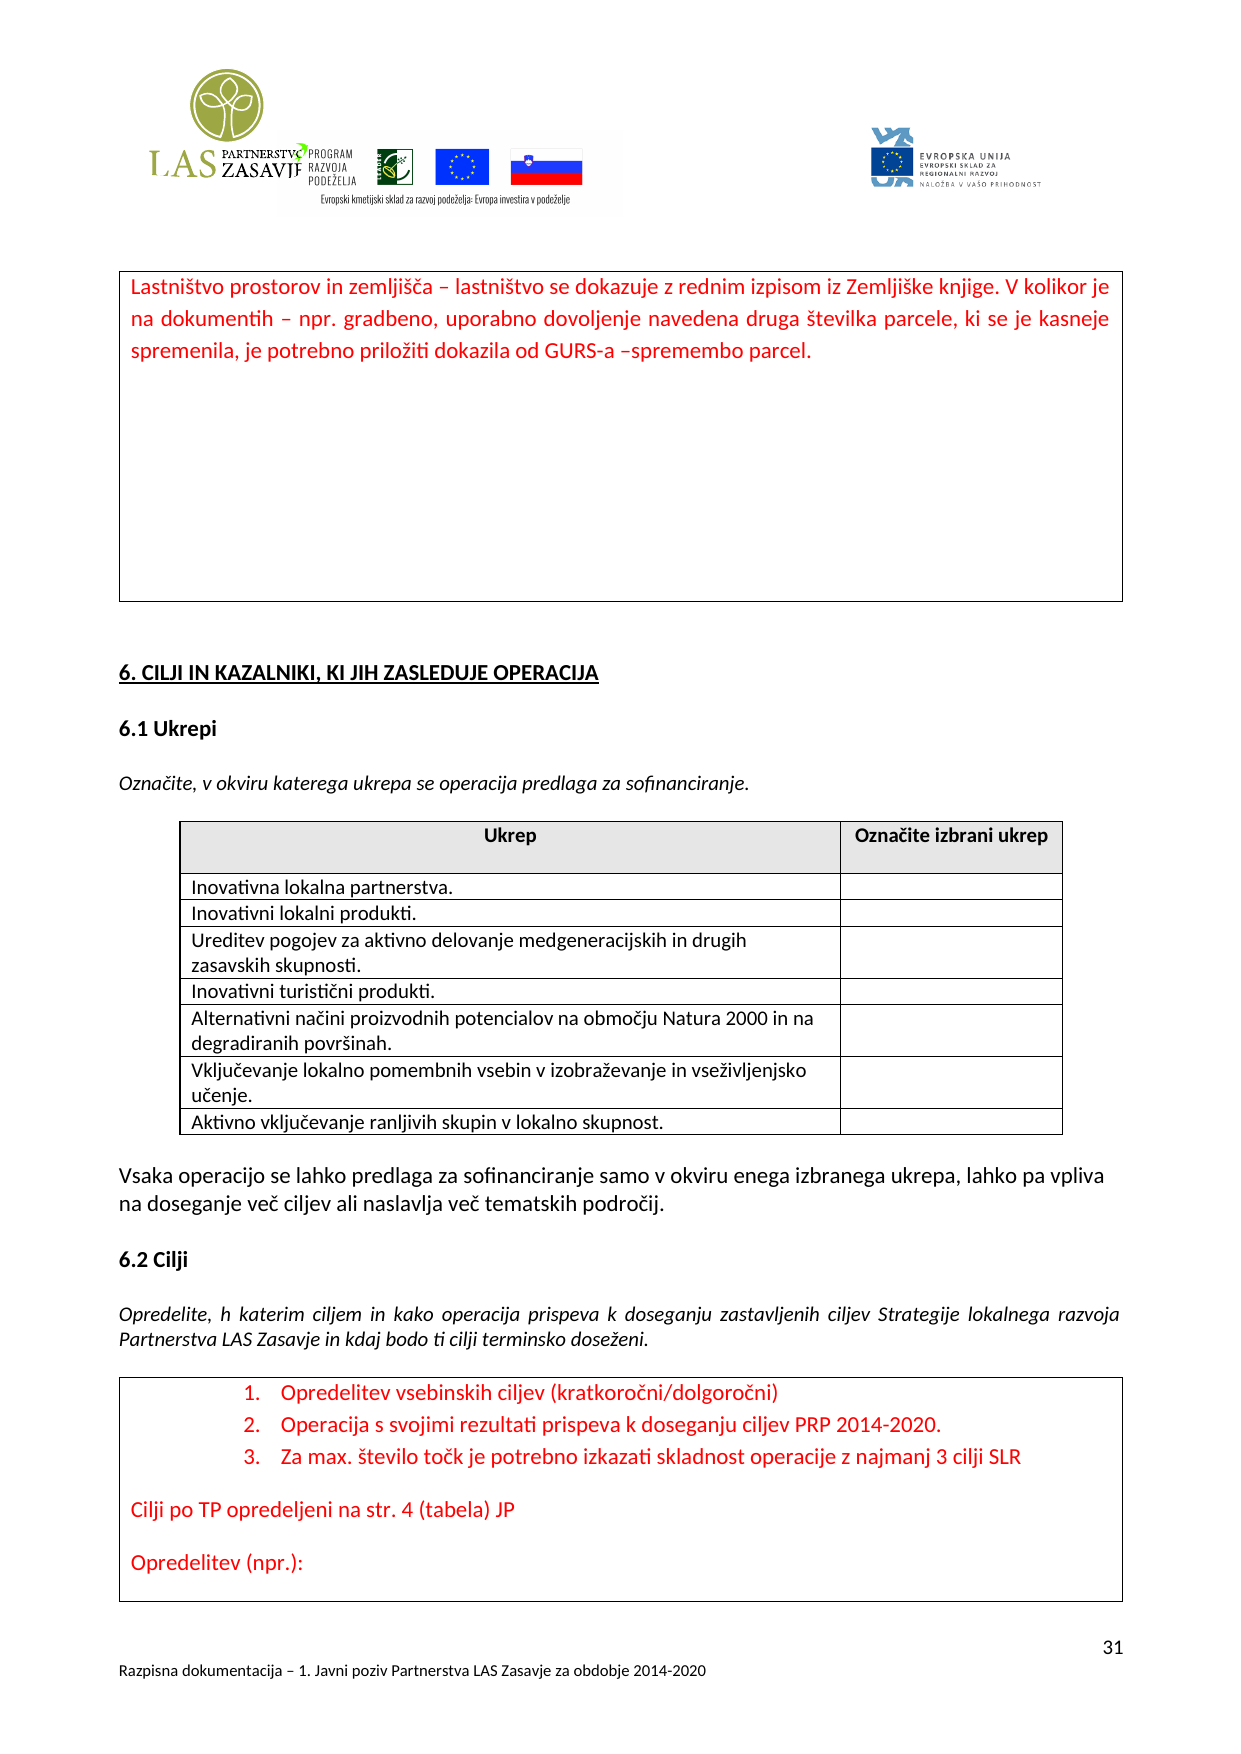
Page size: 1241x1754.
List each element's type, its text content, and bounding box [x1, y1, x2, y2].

table_cell [841, 900, 1062, 926]
picture [276, 130, 624, 217]
table_header Označite izbrani ukrep [841, 822, 1062, 873]
table_cell Ureditev pogojev za aktivno delovanje medgeneracijskih in drugih zasavskih skupnosti. [181, 927, 840, 978]
text 6.1 Ukrepi [119, 714, 1123, 742]
table_cell Inovativni turistični produkti. [181, 979, 840, 1004]
table_cell [841, 927, 1062, 978]
table_cell Aktivno vključevanje ranljivih skupin v lokalno skupnost. [181, 1109, 840, 1134]
table_cell [841, 874, 1062, 899]
picture [827, 102, 1064, 217]
table_header Ukrep [181, 822, 840, 873]
table_cell [841, 1109, 1062, 1134]
table_cell Inovativni lokalni produkti. [181, 900, 840, 926]
table_cell Vključevanje lokalno pomembnih vsebin v izobraževanje in vseživljenjsko učenje. [181, 1057, 840, 1108]
text 6. CILJI IN KAZALNIKI, KI JIH ZASLEDUJE OPERACIJA [119, 658, 1123, 686]
text Vsaka operacijo se lahko predlaga za sofinanciranje samo v okviru enega izbranega ukrepa, lahko pa vpliva na doseganje več ciljev ali naslavlja več tematskih področij. [119, 1161, 1123, 1217]
text 6.2 Cilji [119, 1245, 1123, 1273]
text Označite, v okviru katerega ukrepa se operacija predlaga za sofinanciranje. [119, 770, 1123, 796]
table_cell [841, 979, 1062, 1004]
table_cell Inovativna lokalna partnerstva. [181, 874, 840, 899]
text Opredelite, h katerim ciljem in kako operacija prispeva k doseganju zastavljenih ciljev Strategije lokalnega razvoja Partnerstva LAS Zasavje in kdaj bodo ti cilji terminsko doseženi. [119, 1301, 1123, 1352]
table_header Lastništvo prostorov in zemljišča – lastništvo se dokazuje z rednim izpisom iz Zemljiške knjige. V kolikor je na dokumentih – npr. gradbeno, uporabno dovoljenje navedena druga številka parcele, ki se je kasneje spremenila, je potrebno priložiti dokazila od GURS-a –spremembo parcel. [120, 272, 1122, 601]
table_cell Alternativni načini proizvodnih potencialov na območju Natura 2000 in na degradiranih površinah. [181, 1005, 840, 1056]
table_cell [841, 1005, 1062, 1056]
table_cell [841, 1057, 1062, 1108]
